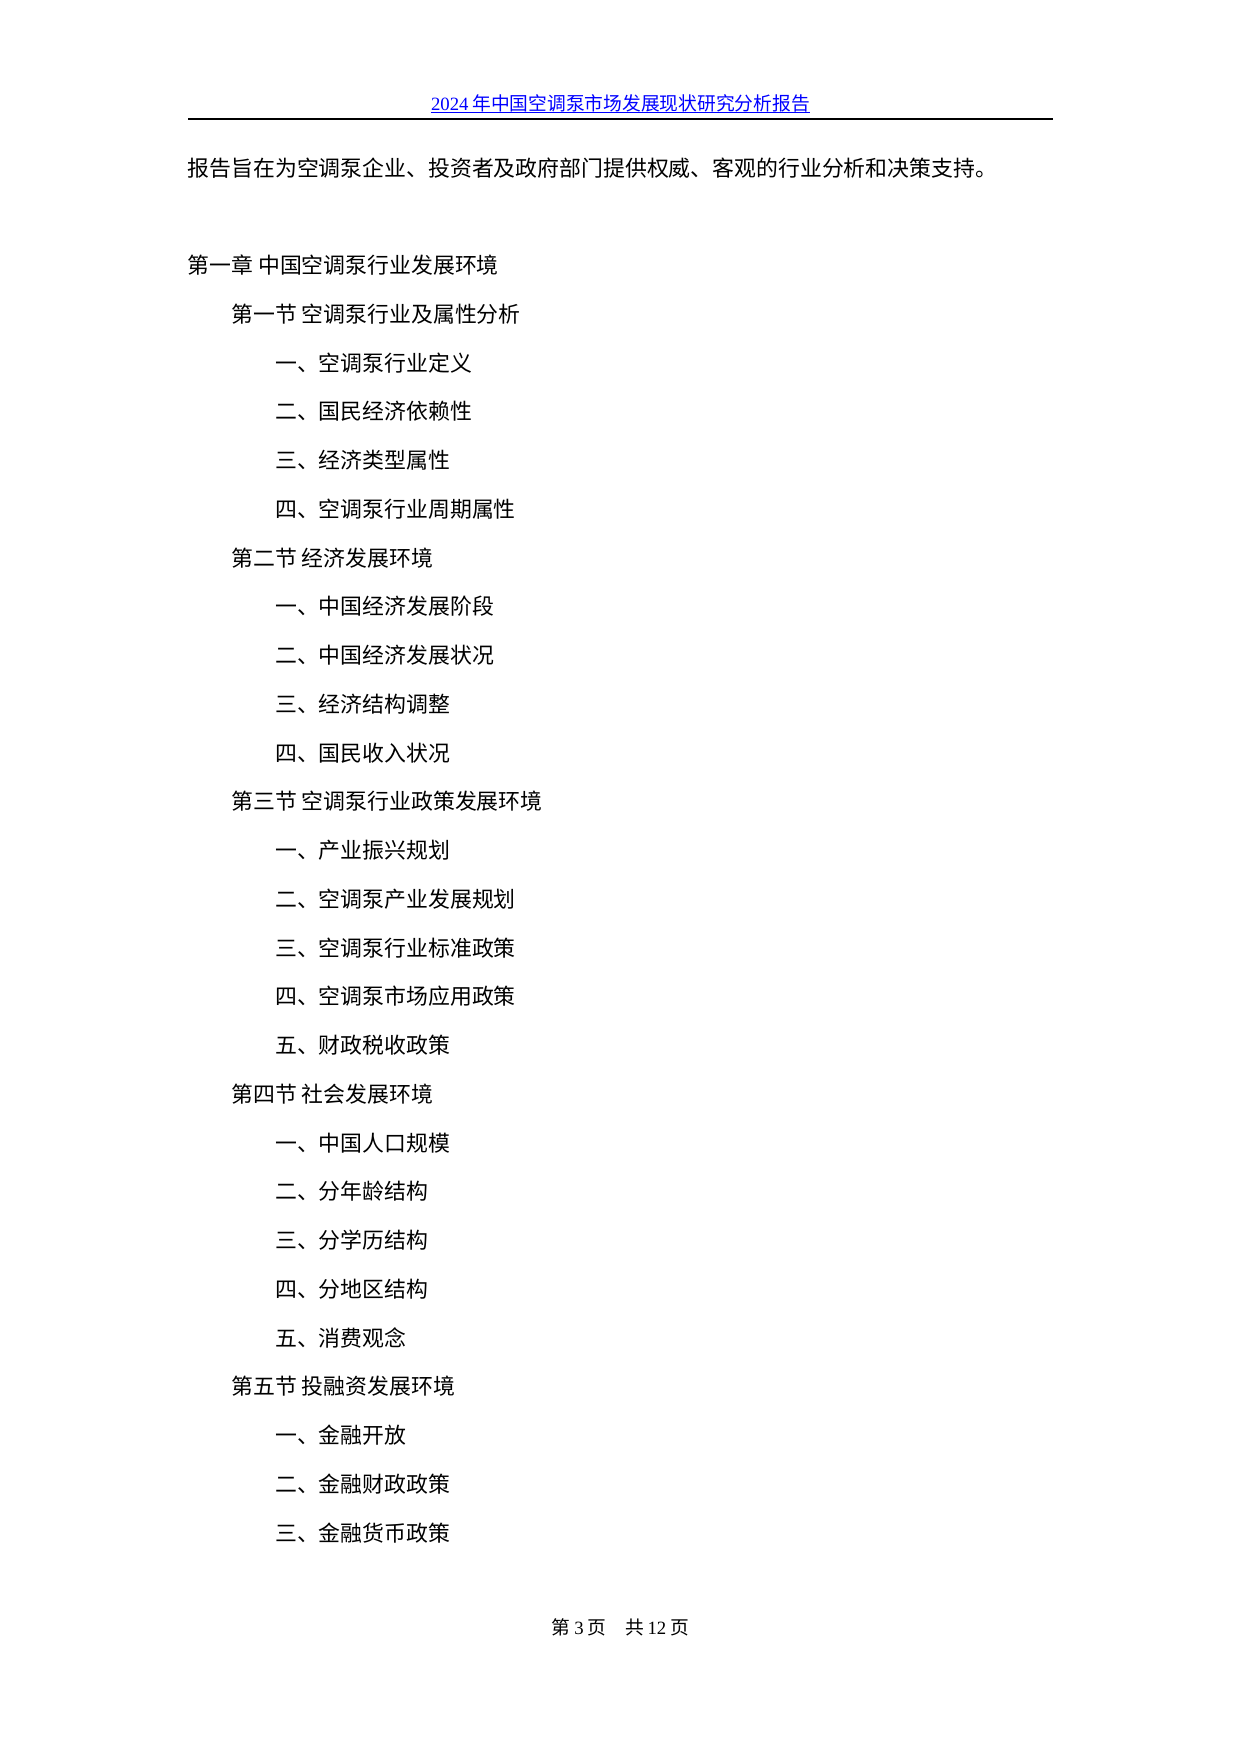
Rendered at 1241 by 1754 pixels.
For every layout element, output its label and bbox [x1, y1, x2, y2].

text [187, 150, 1053, 1548]
